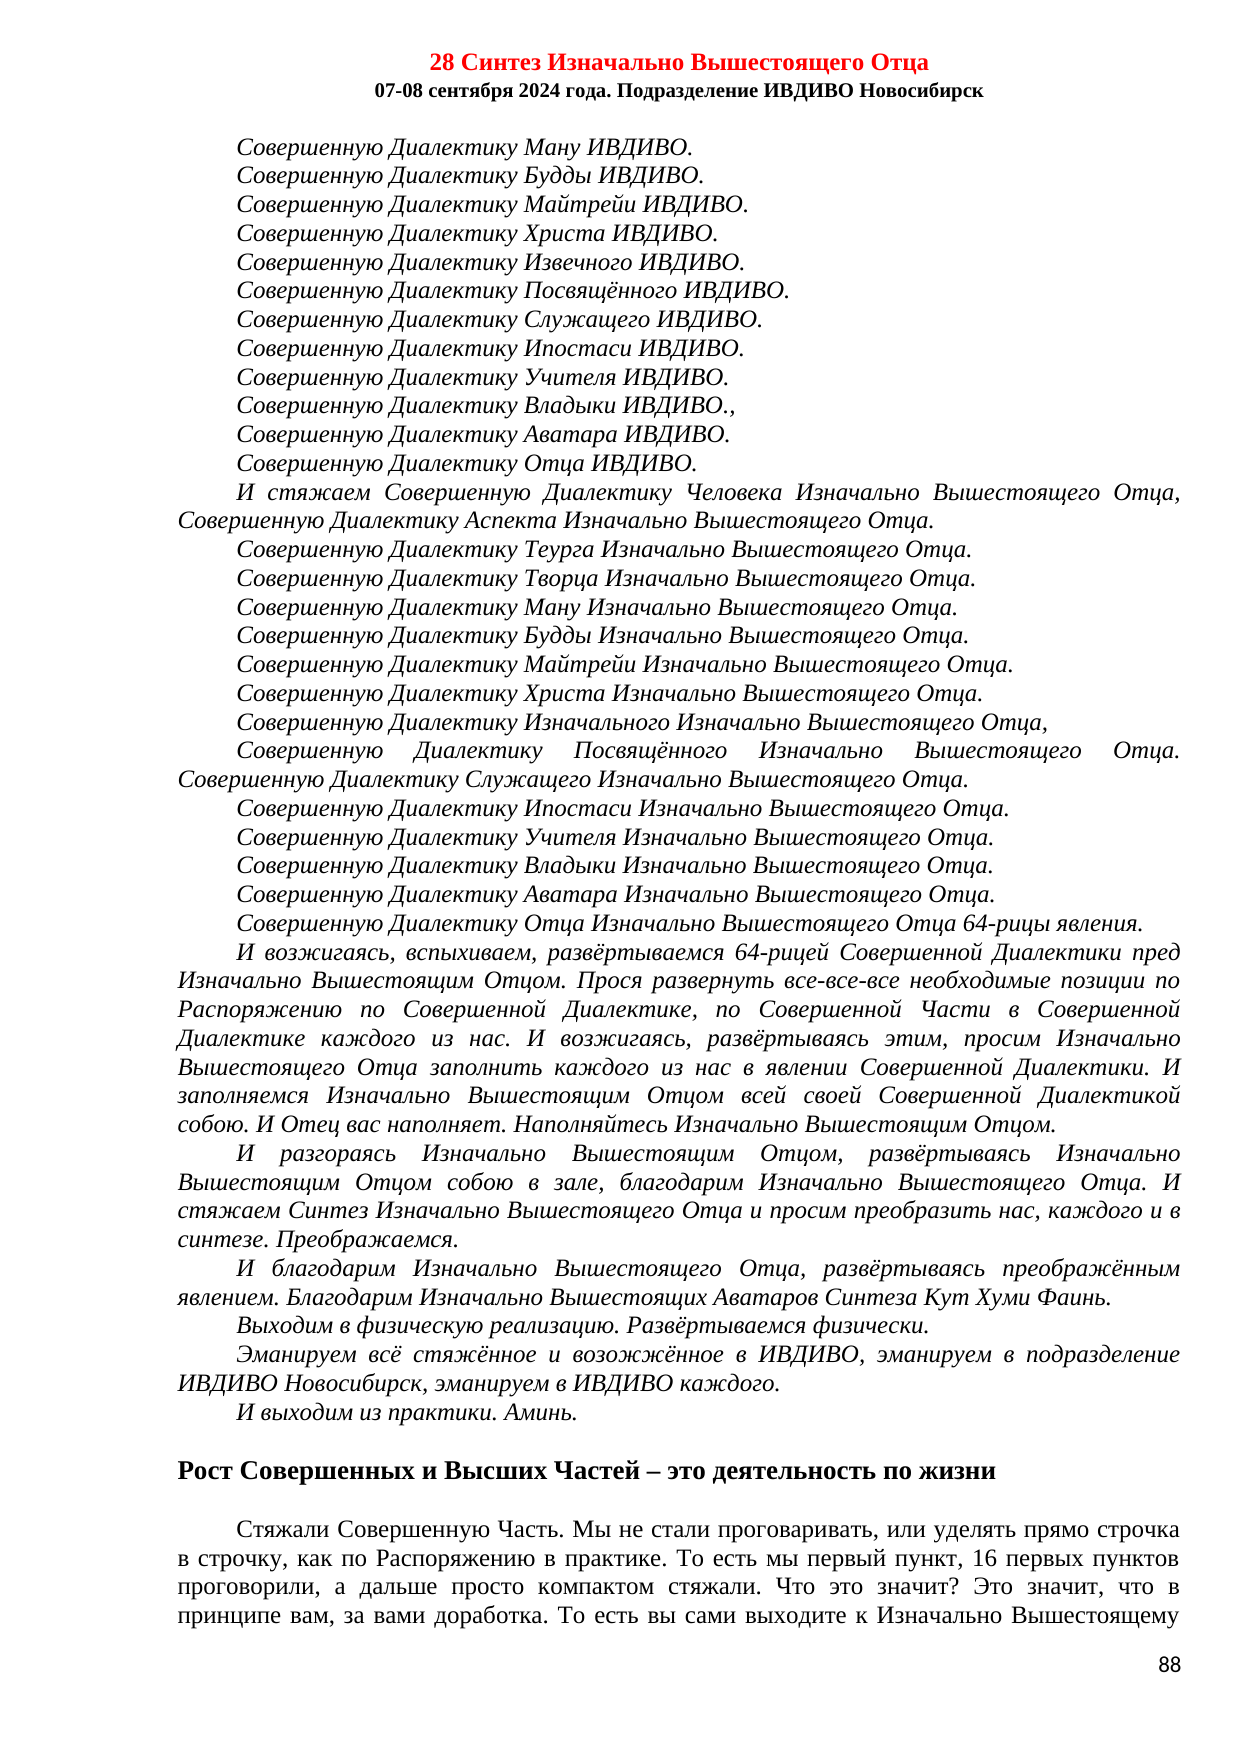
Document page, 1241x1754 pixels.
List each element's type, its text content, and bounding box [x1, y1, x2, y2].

text Совершенную Диалектику Владыки ИВДИВО., [177, 390, 1181, 419]
text Совершенную Диалектику Владыки Изначально Вышестоящего Отца. [177, 850, 1181, 879]
text Совершенную Диалектику Посвящённого ИВДИВО. [177, 275, 1181, 304]
text Совершенную Диалектику Аватара Изначально Вышестоящего Отца. [177, 879, 1181, 908]
text Совершенную Диалектику Ипостаси ИВДИВО. [177, 333, 1181, 362]
text Совершенную Диалектику Отца Изначально Вышестоящего Отца 64-рицы явления. [177, 908, 1181, 937]
text И благодарим Изначально Вышестоящего Отца, развёртываясь преображённым явлением. Благодарим Изначально Вышестоящих Аватаров Синтеза Кут Хуми Фаинь. [177, 1253, 1181, 1310]
subtitle Рост Совершенных и Высших Частей – это деятельность по жизни [177, 1454, 1181, 1485]
text И выходим из практики. Аминь. [177, 1397, 1181, 1425]
text И возжигаясь, вспыхиваем, развёртываемся 64-рицей Совершенной Диалектики пред Изначально Вышестоящим Отцом. Прося развернуть все-все-все необходимые позиции по Распоряжению по Совершенной Диалектике, по Совершенной Части в Совершенной Диалектике каждого из нас. И возжигаясь, развёртываясь этим, просим Изначально Вышестоящего Отца заполнить каждого из нас в явлении Совершенной Диалектики. И заполняемся Изначально Вышестоящим Отцом всей своей Совершенной Диалектикой собою. И Отец вас наполняет. Наполняйтесь Изначально Вышестоящим Отцом. [177, 937, 1181, 1138]
text Совершенную Диалектику Изначального Изначально Вышестоящего Отца, [177, 707, 1181, 735]
text Совершенную Диалектику Учителя Изначально Вышестоящего Отца. [177, 822, 1181, 850]
text И разгораясь Изначально Вышестоящим Отцом, развёртываясь Изначально Вышестоящим Отцом собою в зале, благодарим Изначально Вышестоящего Отца. И стяжаем Синтез Изначально Вышестоящего Отца и просим преобразить нас, каждого и в синтезе. Преображаемся. [177, 1138, 1181, 1253]
text Совершенную Диалектику Христа Изначально Вышестоящего Отца. [177, 678, 1181, 707]
text Эманируем всё стяжённое и возожжённое в ИВДИВО, эманируем в подразделение ИВДИВО Новосибирск, эманируем в ИВДИВО каждого. [177, 1339, 1181, 1397]
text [177, 1514, 1181, 1629]
text Совершенную Диалектику Майтрейи ИВДИВО. [177, 189, 1181, 218]
text Совершенную Диалектику Извечного ИВДИВО. [177, 247, 1181, 275]
text Совершенную Диалектику Майтрейи Изначально Вышестоящего Отца. [177, 649, 1181, 678]
text Совершенную Диалектику Аватара ИВДИВО. [177, 419, 1181, 448]
text Совершенную Диалектику Ману Изначально Вышестоящего Отца. [177, 592, 1181, 620]
text Совершенную Диалектику Ипостаси Изначально Вышестоящего Отца. [177, 793, 1181, 822]
text Совершенную Диалектику Учителя ИВДИВО. [177, 362, 1181, 390]
text Совершенную Диалектику Отца ИВДИВО. [177, 448, 1181, 477]
text Совершенную Диалектику Теурга Изначально Вышестоящего Отца. [177, 534, 1181, 563]
text Выходим в физическую реализацию. Развёртываемся физически. [177, 1310, 1181, 1339]
text Совершенную Диалектику Христа ИВДИВО. [177, 218, 1181, 247]
text Совершенную Диалектику Будды ИВДИВО. [177, 160, 1181, 189]
text Совершенную Диалектику Ману ИВДИВО. [177, 132, 1181, 160]
text Совершенную Диалектику Творца Изначально Вышестоящего Отца. [177, 563, 1181, 592]
text Совершенную Диалектику Посвящённого Изначально Вышестоящего Отца. Совершенную Диалектику Служащего Изначально Вышестоящего Отца. [177, 735, 1181, 793]
text И стяжаем Совершенную Диалектику Человека Изначально Вышестоящего Отца, Совершенную Диалектику Аспекта Изначально Вышестоящего Отца. [177, 477, 1181, 534]
text Совершенную Диалектику Служащего ИВДИВО. [177, 304, 1181, 333]
text Совершенную Диалектику Будды Изначально Вышестоящего Отца. [177, 620, 1181, 649]
